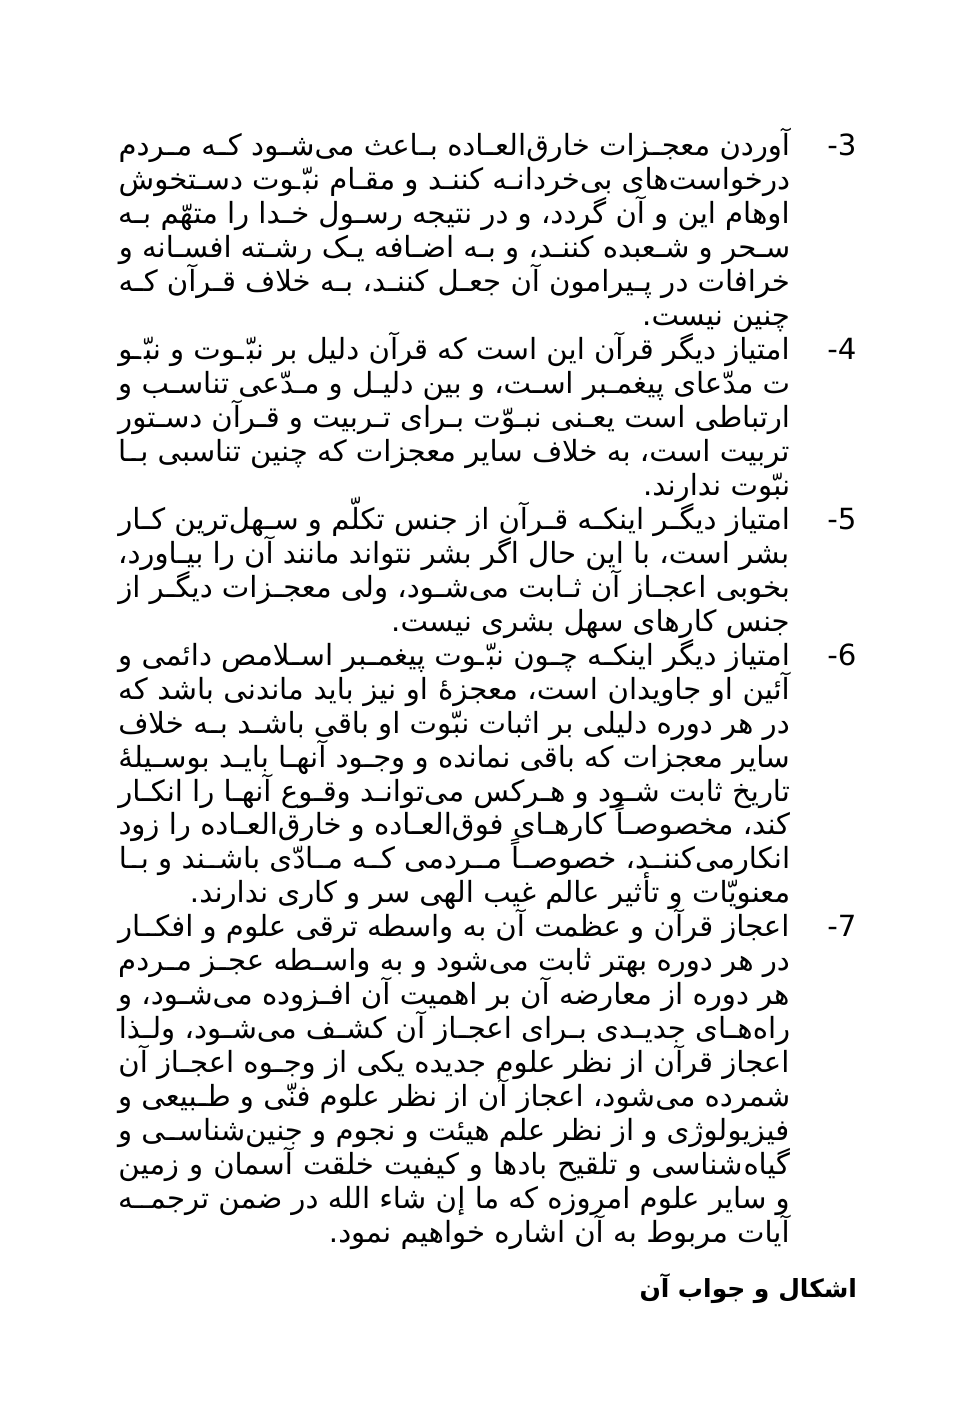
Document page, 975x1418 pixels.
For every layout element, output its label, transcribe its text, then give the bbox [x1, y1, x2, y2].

text اشکال و جواب آن [118, 1274, 857, 1303]
list امتیاز دیگر اینکه چون نبّوت پیغمبر اسلامص دائمی و آئین او جاویدان است، معجزۀ او نیز باید ماندنی باشد که در هر دوره دلیلی بر اثبات نبّوت او باقی باشد به خلاف سایر معجزات که باقی نمانده و وجود آنها باید بوسیلۀ تاریخ ثابت شود و هرکس می‌تواند وقوع آنها را انکار کند، مخصوصاً کارهای فو‌ق‌العاده و خارق‌العاده را زود انکارمی‌کنند، خصوصاً مردمی که مادّی باشند و با معنویّات و تأثیر عالم غیب الهی سر و کاری ندارند. [118, 638, 827, 910]
list آوردن معجزات خارق‌العاده باعث می‌شود که مردم درخواست‌های بی‌خردانه کنند و مقام نبّوت دستخوش اوهام این و آن گردد، و در نتیجه رسول خدا را متهّم به سحر و شعبده کنند، و به اضافه یک رشته افسانه و خرافات در پیرامون آن جعل کنند، به خلاف قرآن که چنین نیست. [118, 129, 827, 332]
list امتیاز دیگر اینکه قرآن از جنس تکلّم و سهل‌ترین کار بشر است، با این حال اگر بشر نتواند مانند آن را بیاورد، بخوبی اعجاز آن ثابت می‌شود، ولی معجزات دیگر از جنس کارهای سهل بشری نیست. [118, 502, 827, 638]
list امتیاز دیگر قرآن این است که قرآن دلیل بر نبّوت و نبّو ت مدّعای پیغمبر است، و بین دلیل و مدّعی تناسب و ارتباطی است یعنی نبوّت برای تربیت و قرآن دستور تربیت است، به خلاف سایر معجزات که چنین تناسبی با نبّوت ندارند. [118, 332, 827, 502]
list اعجاز قرآن و عظمت آن به واسطه ترقی علوم و افکار در هر دوره بهتر ثابت می‌شود و به واسطه عجز مردم هر دوره از معارضه آن بر اهمیت آن افزوده می‌شود، و راه‌های جدیدی برای اعجاز آن کشف می‌شود، ولذا اعجاز قرآن از نظر علوم جدیده یکی از وجوه اعجاز آن شمرده می‌شود، اعجاز آن از نظر علوم فنّی و طبیعی و فیزیولوژی و از نظر علم هیئت و نجوم و جنین‌شناسی و گیاه‌‌شناسی و تلقیح بادها و کیفیت خلقت آسمان و زمین و سایر علوم امروزه که ما إن شاء الله در ضمن ترجمه آیات مربوط به آن اشاره خواهیم نمود. [118, 910, 827, 1249]
